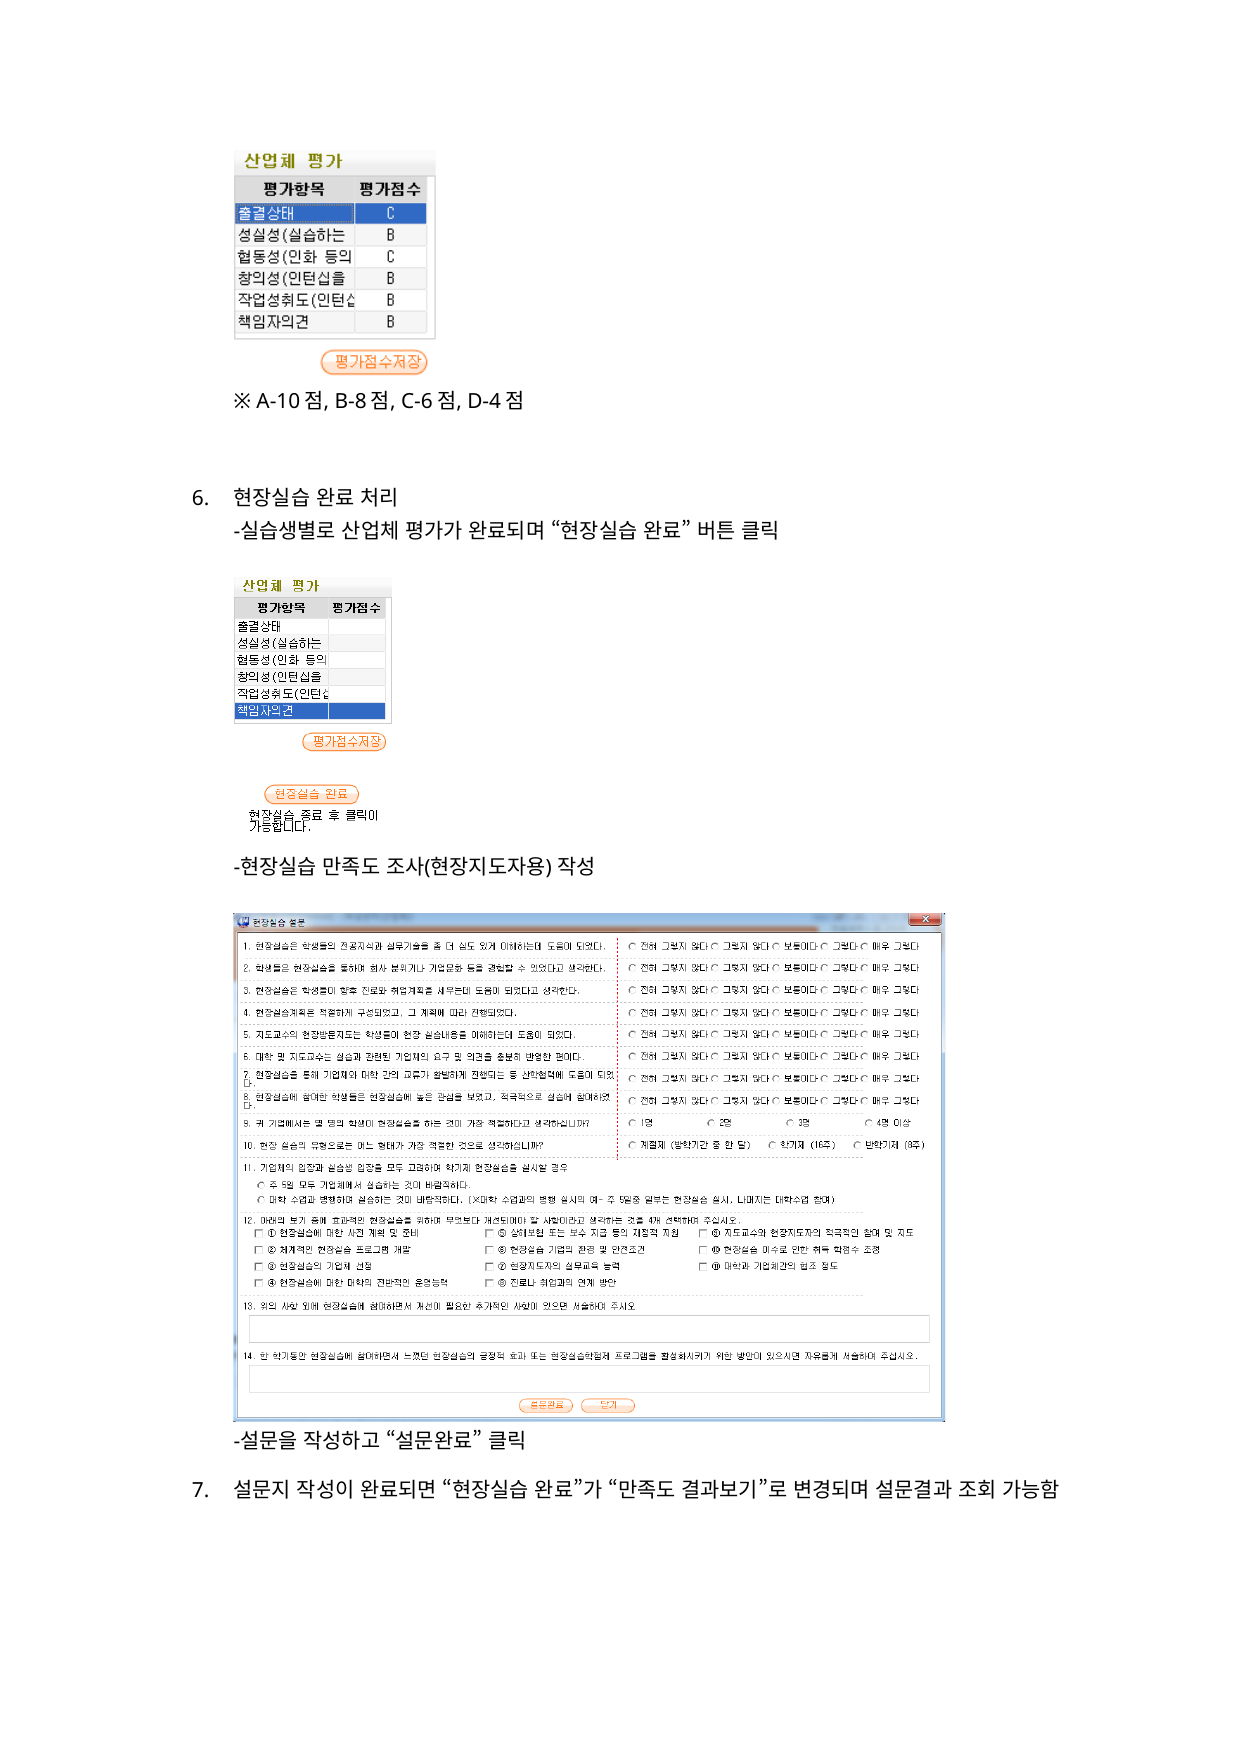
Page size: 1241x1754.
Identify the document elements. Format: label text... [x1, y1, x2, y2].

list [192, 150, 1090, 415]
picture [233, 913, 946, 1422]
picture [233, 577, 403, 849]
picture [233, 150, 449, 383]
list 설문지 작성이 완료되면 “현장실습 완료”가 “만족도 결과보기”로 변경되며 설문결과 조회 가능함 [192, 1474, 1090, 1535]
